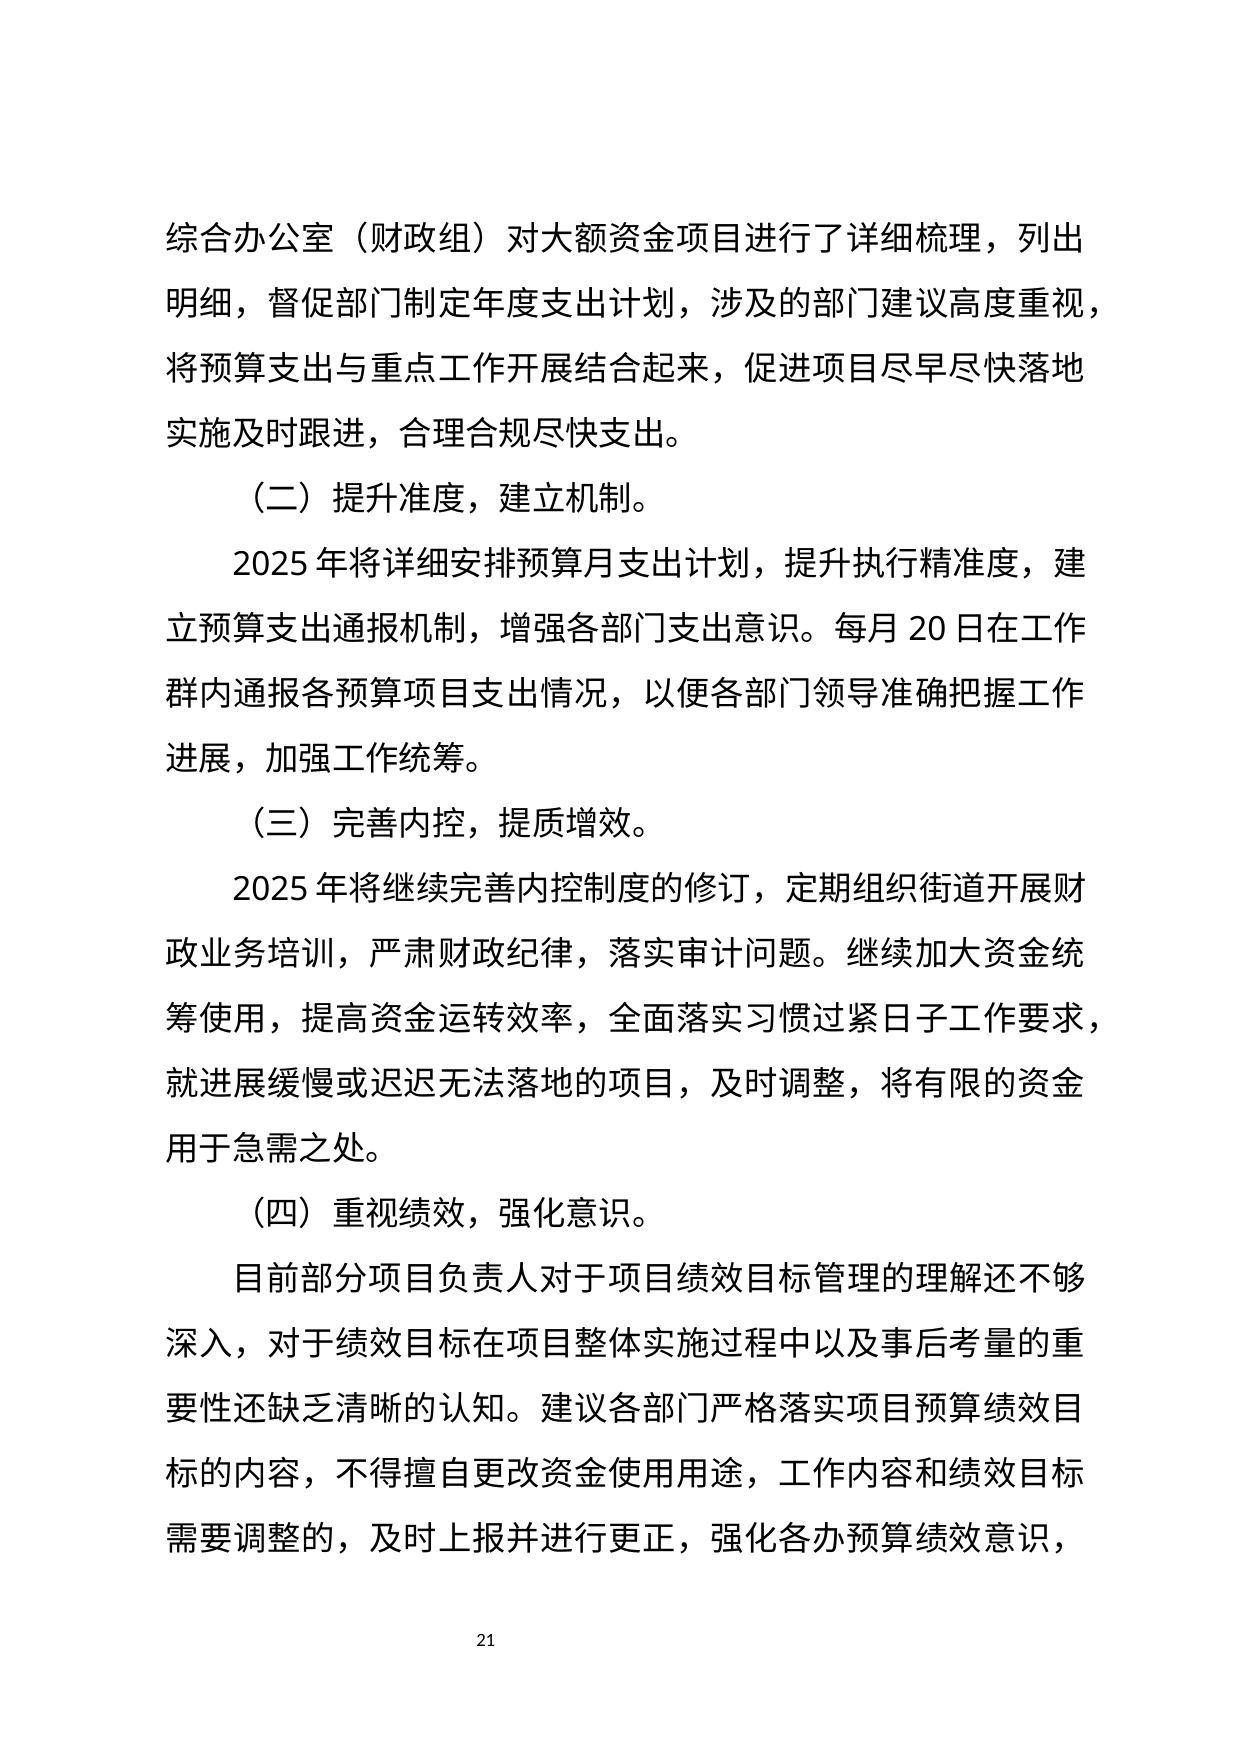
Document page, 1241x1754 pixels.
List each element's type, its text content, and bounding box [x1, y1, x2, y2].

list （二）提升准度，建立机制。 [165, 464, 1087, 529]
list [165, 1244, 1087, 1569]
list （四）重视绩效，强化意识。 [165, 1179, 1087, 1244]
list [165, 204, 1087, 464]
list 2025年将继续完善内控制度的修订，定期组织街道开展财政业务培训，严肃财政纪律，落实审计问题。继续加大资金统筹使用，提高资金运转效率，全面落实习惯过紧日子工作要求，就进展缓慢或迟迟无法落地的项目，及时调整，将有限的资金用于急需之处。 [165, 854, 1087, 1179]
list 2025年将详细安排预算月支出计划，提升执行精准度，建立预算支出通报机制，增强各部门支出意识。每月20日在工作群内通报各预算项目支出情况，以便各部门领导准确把握工作进展，加强工作统筹。 [165, 529, 1087, 789]
list （三）完善内控，提质增效。 [165, 789, 1087, 854]
